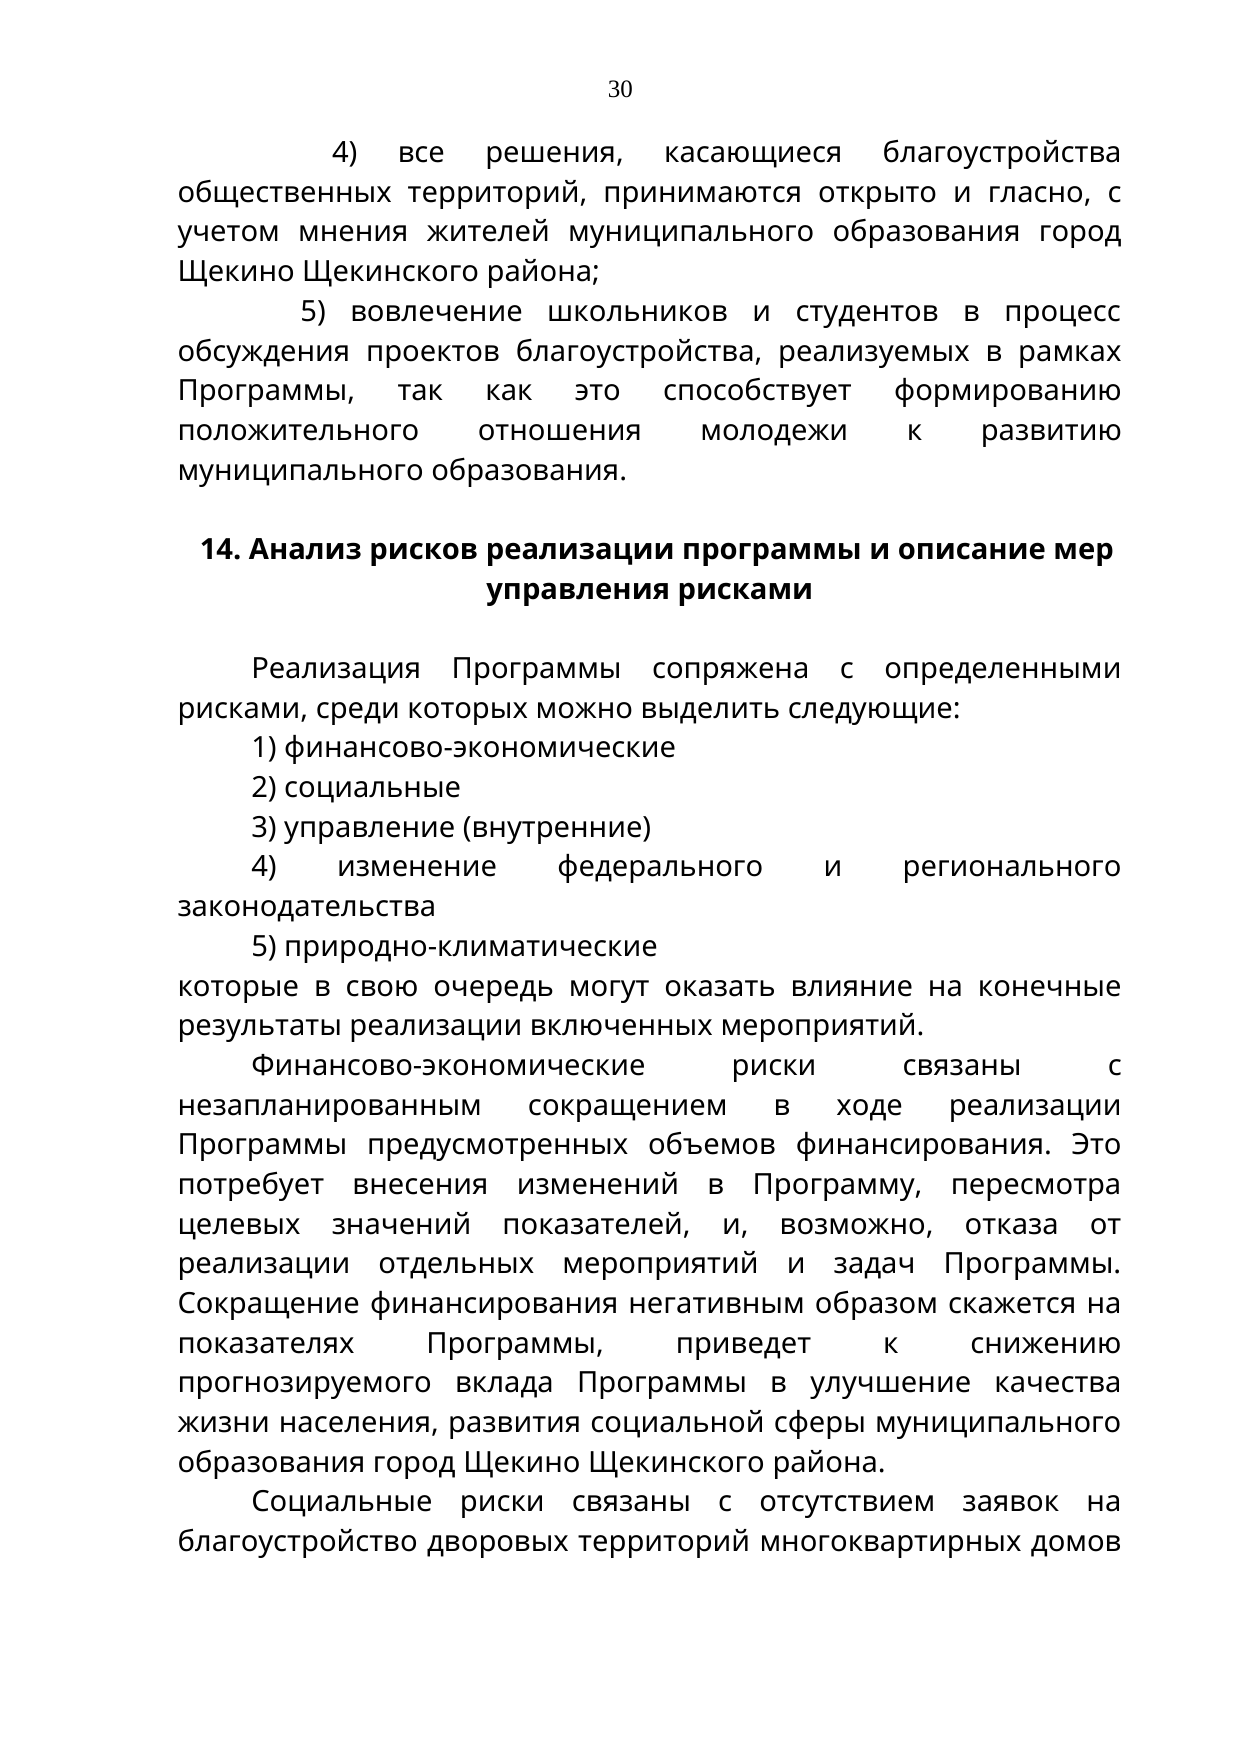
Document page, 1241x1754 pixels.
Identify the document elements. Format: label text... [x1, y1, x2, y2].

text Реализация Программы сопряжена с определенными рисками, среди которых можно выделить следующие: [177, 647, 1122, 727]
text 2) социальные [177, 766, 1122, 806]
text Финансово-экономические риски связаны с незапланированным сокращением в ходе реализации Программы предусмотренных объемов финансирования. Это потребует внесения изменений в Программу, пересмотра целевых значений показателей, и, возможно, отказа от реализации отдельных мероприятий и задач Программы. Сокращение финансирования негативным образом скажется на показателях Программы, приведет к снижению прогнозируемого вклада Программы в улучшение качества жизни населения, развития социальной сферы муниципального образования город Щекино Щекинского района. [177, 1044, 1122, 1481]
text 3) управление (внутренние) [177, 806, 1122, 846]
text 4) изменение федерального и регионального законодательства [177, 846, 1122, 925]
text 5) вовлечение школьников и студентов в процесс обсуждения проектов благоустройства, реализуемых в рамках Программы, так как это способствует формированию положительного отношения молодежи к развитию муниципального образования. [177, 290, 1122, 488]
text которые в свою очередь могут оказать влияние на конечные результаты реализации включенных мероприятий. [177, 965, 1122, 1044]
text 14. Анализ рисков реализации программы и описание мер управления рисками [177, 528, 1122, 608]
text 4) все решения, касающиеся благоустройства общественных территорий, принимаются открыто и гласно, с учетом мнения жителей муниципального образования город Щекино Щекинского района; [177, 131, 1122, 290]
text 1) финансово-экономические [177, 727, 1122, 766]
text 5) природно-климатические [177, 925, 1122, 965]
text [177, 1481, 1122, 1560]
